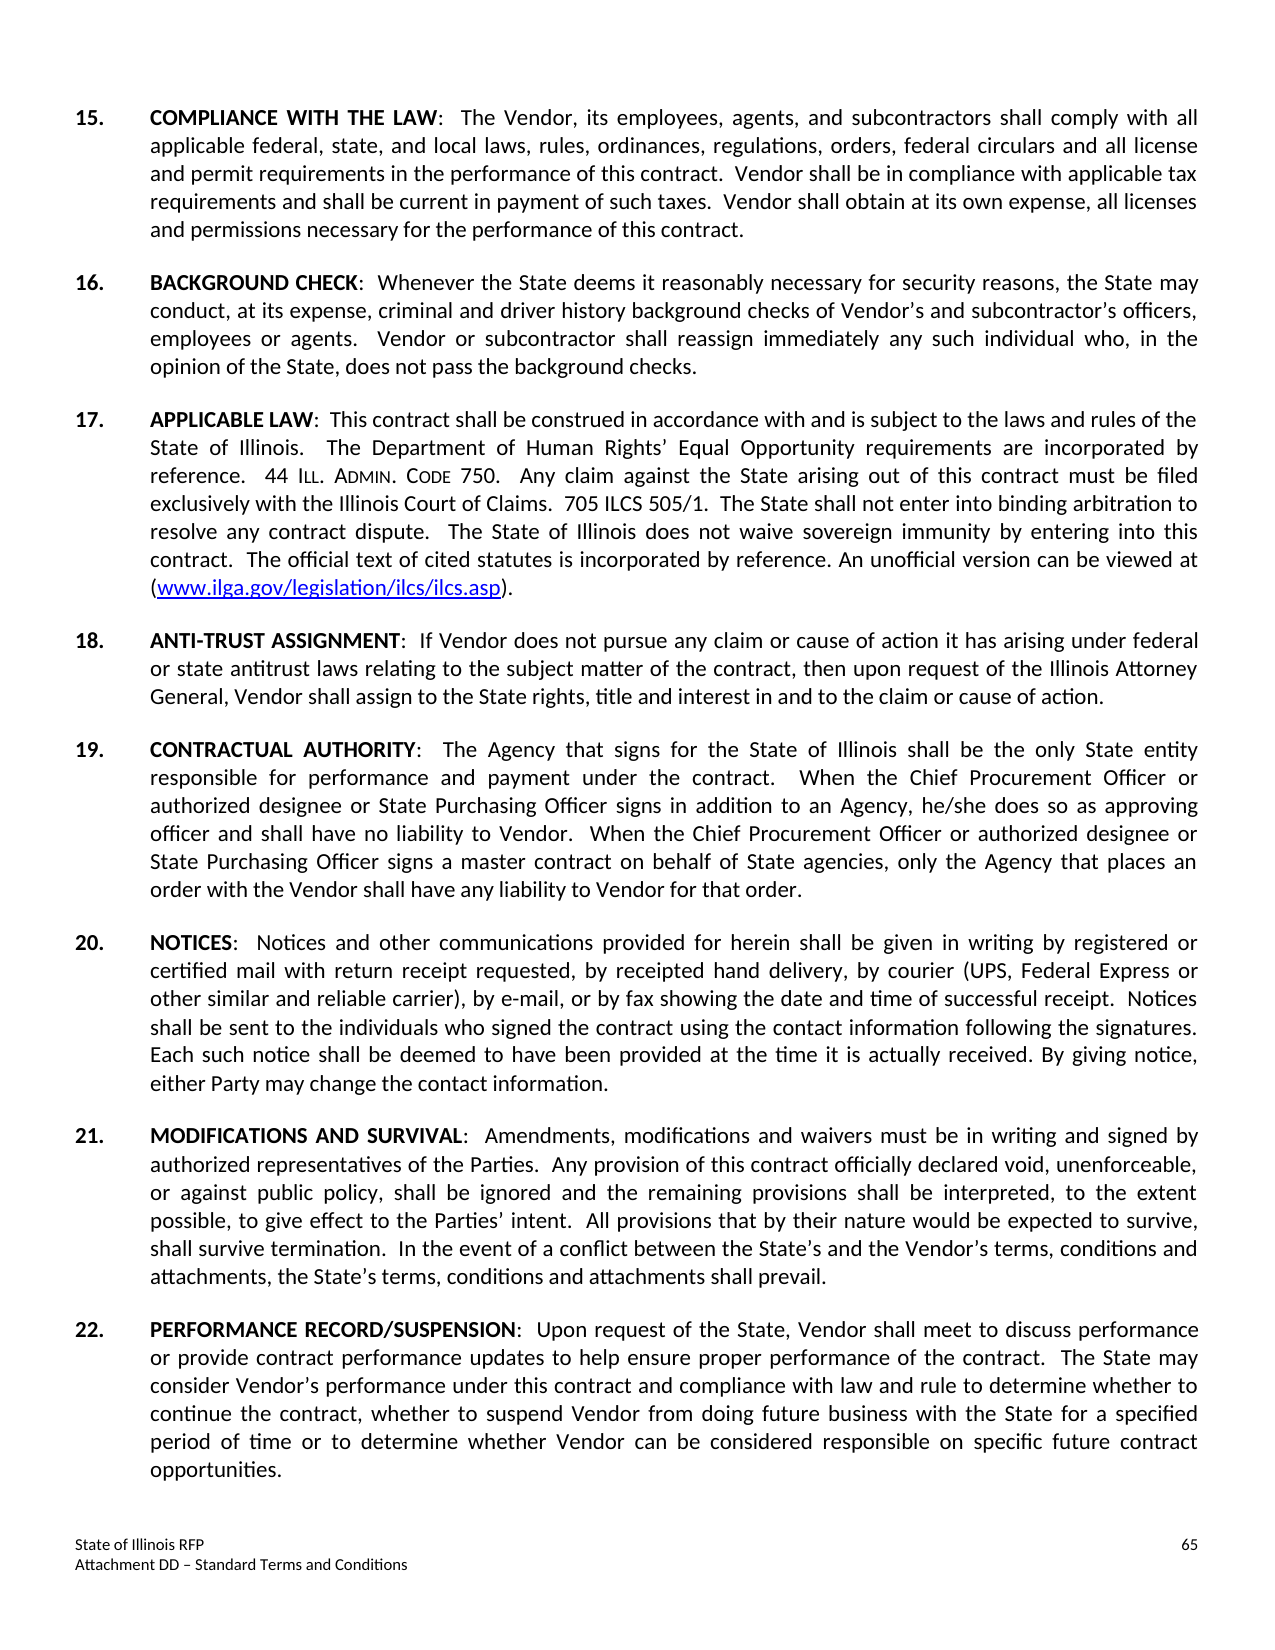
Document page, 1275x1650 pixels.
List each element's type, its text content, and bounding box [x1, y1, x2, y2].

list NOTICES: Notices and other communications provided for herein shall be given in writing by registered or certified mail with return receipt requested, by receipted hand delivery, by courier (UPS, Federal Express or other similar and reliable carrier), by e-mail, or by fax showing the date and time of successful receipt. Notices shall be sent to the individuals who signed the contract using the contact information following the signatures. Each such notice shall be deemed to have been provided at the time it is actually received. By giving notice, either Party may change the contact information. [75, 928, 1200, 1097]
list BACKGROUND CHECK: Whenever the State deems it reasonably necessary for security reasons, the State may conduct, at its expense, criminal and driver history background checks of Vendor’s and subcontractor’s officers, employees or agents. Vendor or subcontractor shall reassign immediately any such individual who, in the opinion of the State, does not pass the background checks. [75, 268, 1200, 380]
list APPLICABLE LAW: This contract shall be construed in accordance with and is subject to the laws and rules of the State of Illinois. The Department of Human Rights’ Equal Opportunity requirements are incorporated by reference. 44 Ill. Admin. Code 750. Any claim against the State arising out of this contract must be filed exclusively with the Illinois Court of Claims. 705 ILCS 505/1. The State shall not enter into binding arbitration to resolve any contract dispute. The State of Illinois does not waive sovereign immunity by entering into this contract. The official text of cited statutes is incorporated by reference. An unofficial version can be viewed at (www.ilga.gov/legislation/ilcs/ilcs.asp). [75, 405, 1200, 601]
list ANTI-TRUST ASSIGNMENT: If Vendor does not pursue any claim or cause of action it has arising under federal or state antitrust laws relating to the subject matter of the contract, then upon request of the Illinois Attorney General, Vendor shall assign to the State rights, title and interest in and to the claim or cause of action. [75, 626, 1200, 710]
list PERFORMANCE RECORD/SUSPENSION: Upon request of the State, Vendor shall meet to discuss performance or provide contract performance updates to help ensure proper performance of the contract. The State may consider Vendor’s performance under this contract and compliance with law and rule to determine whether to continue the contract, whether to suspend Vendor from doing future business with the State for a specified period of time or to determine whether Vendor can be considered responsible on specific future contract opportunities. [75, 1315, 1200, 1483]
list MODIFICATIONS AND SURVIVAL: Amendments, modifications and waivers must be in writing and signed by authorized representatives of the Parties. Any provision of this contract officially declared void, unenforceable, or against public policy, shall be ignored and the remaining provisions shall be interpreted, to the extent possible, to give effect to the Parties’ intent. All provisions that by their nature would be expected to survive, shall survive termination. In the event of a conflict between the State’s and the Vendor’s terms, conditions and attachments, the State’s terms, conditions and attachments shall prevail. [75, 1122, 1200, 1290]
list COMPLIANCE WITH THE LAW: The Vendor, its employees, agents, and subcontractors shall comply with all applicable federal, state, and local laws, rules, ordinances, regulations, orders, federal circulars and all license and permit requirements in the performance of this contract. Vendor shall be in compliance with applicable tax requirements and shall be current in payment of such taxes. Vendor shall obtain at its own expense, all licenses and permissions necessary for the performance of this contract. [75, 103, 1200, 243]
list CONTRACTUAL AUTHORITY: The Agency that signs for the State of Illinois shall be the only State entity responsible for performance and payment under the contract. When the Chief Procurement Officer or authorized designee or State Purchasing Officer signs in addition to an Agency, he/she does so as approving officer and shall have no liability to Vendor. When the Chief Procurement Officer or authorized designee or State Purchasing Officer signs a master contract on behalf of State agencies, only the Agency that places an order with the Vendor shall have any liability to Vendor for that order. [75, 735, 1200, 903]
